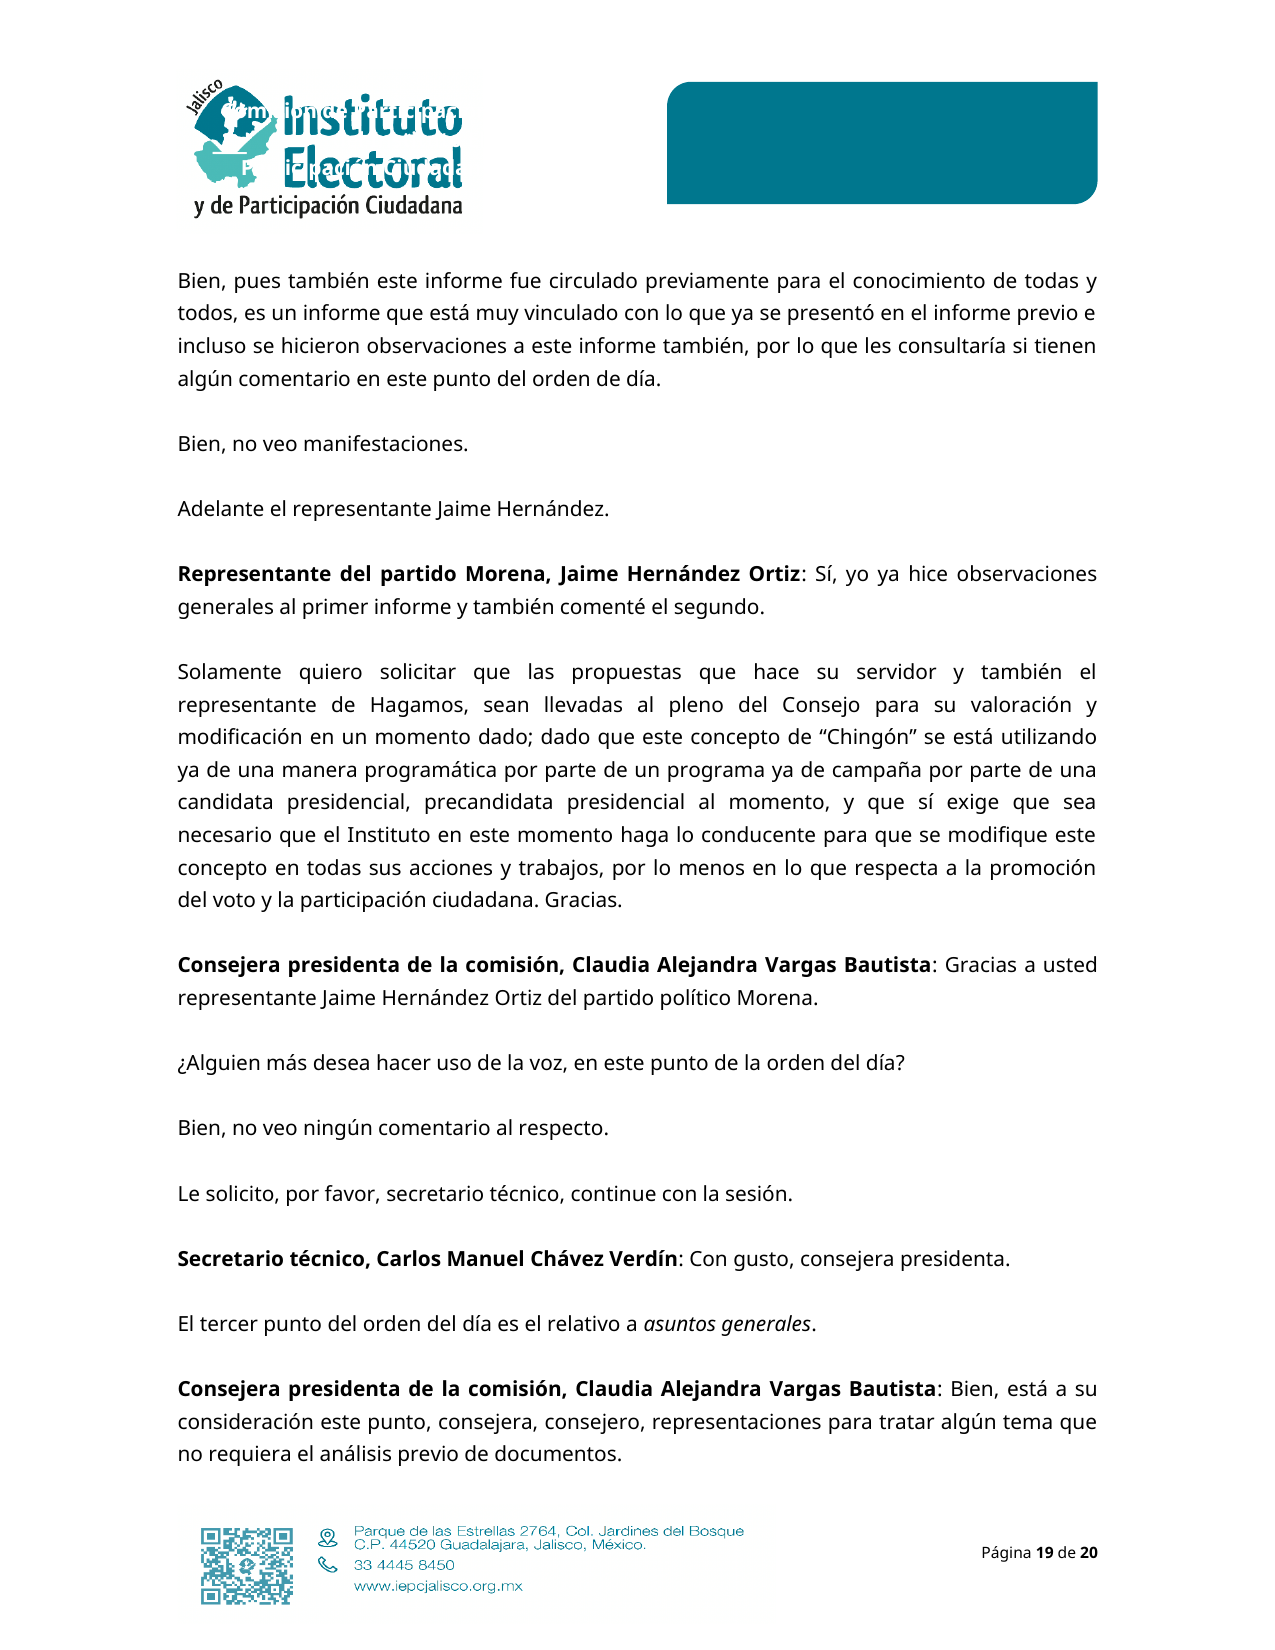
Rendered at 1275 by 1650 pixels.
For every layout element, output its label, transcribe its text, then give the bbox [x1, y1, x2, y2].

text ¿Alguien más desea hacer uso de la voz, en este punto de la orden del día? [177, 1048, 1098, 1077]
text Solamente quiero solicitar que las propuestas que hace su servidor y también el representante de Hagamos, sean llevadas al pleno del Consejo para su valoración y modificación en un momento dado; dado que este concepto de “Chingón” se está utilizando ya de una manera programática por parte de un programa ya de campaña por parte de una candidata presidencial, precandidata presidencial al momento, y que sí exige que sea necesario que el Instituto en este momento haga lo conducente para que se modifique este concepto en todas sus acciones y trabajos, por lo menos en lo que respecta a la promoción del voto y la participación ciudadana. Gracias. [177, 657, 1098, 914]
text El tercer punto del orden del día es el relativo a asuntos generales. [177, 1309, 1098, 1338]
text Bien, pues también este informe fue circulado previamente para el conocimiento de todas y todos, es un informe que está muy vinculado con lo que ya se presentó en el informe previo e incluso se hicieron observaciones a este informe también, por lo que les consultaría si tienen algún comentario en este punto del orden de día. [177, 266, 1098, 392]
text Consejera presidenta de la comisión, Claudia Alejandra Vargas Bautista: Bien, está a su consideración este punto, consejera, consejero, representaciones para tratar algún tema que no requiera el análisis previo de documentos. [177, 1374, 1098, 1468]
text Secretario técnico, Carlos Manuel Chávez Verdín: Con gusto, consejera presidenta. [177, 1244, 1098, 1272]
text Representante del partido Morena, Jaime Hernández Ortiz: Sí, yo ya hice observaciones generales al primer informe y también comenté el segundo. [177, 559, 1098, 620]
picture [177, 1504, 776, 1624]
text Adelante el representante Jaime Hernández. [177, 494, 1098, 522]
text Bien, no veo manifestaciones. [177, 429, 1098, 457]
text Bien, no veo ningún comentario al respecto. [177, 1113, 1098, 1142]
text Consejera presidenta de la comisión, Claudia Alejandra Vargas Bautista: Gracias a usted representante Jaime Hernández Ortiz del partido político Morena. [177, 951, 1098, 1012]
picture [176, 69, 484, 234]
text Le solicito, por favor, secretario técnico, continue con la sesión. [177, 1179, 1098, 1207]
